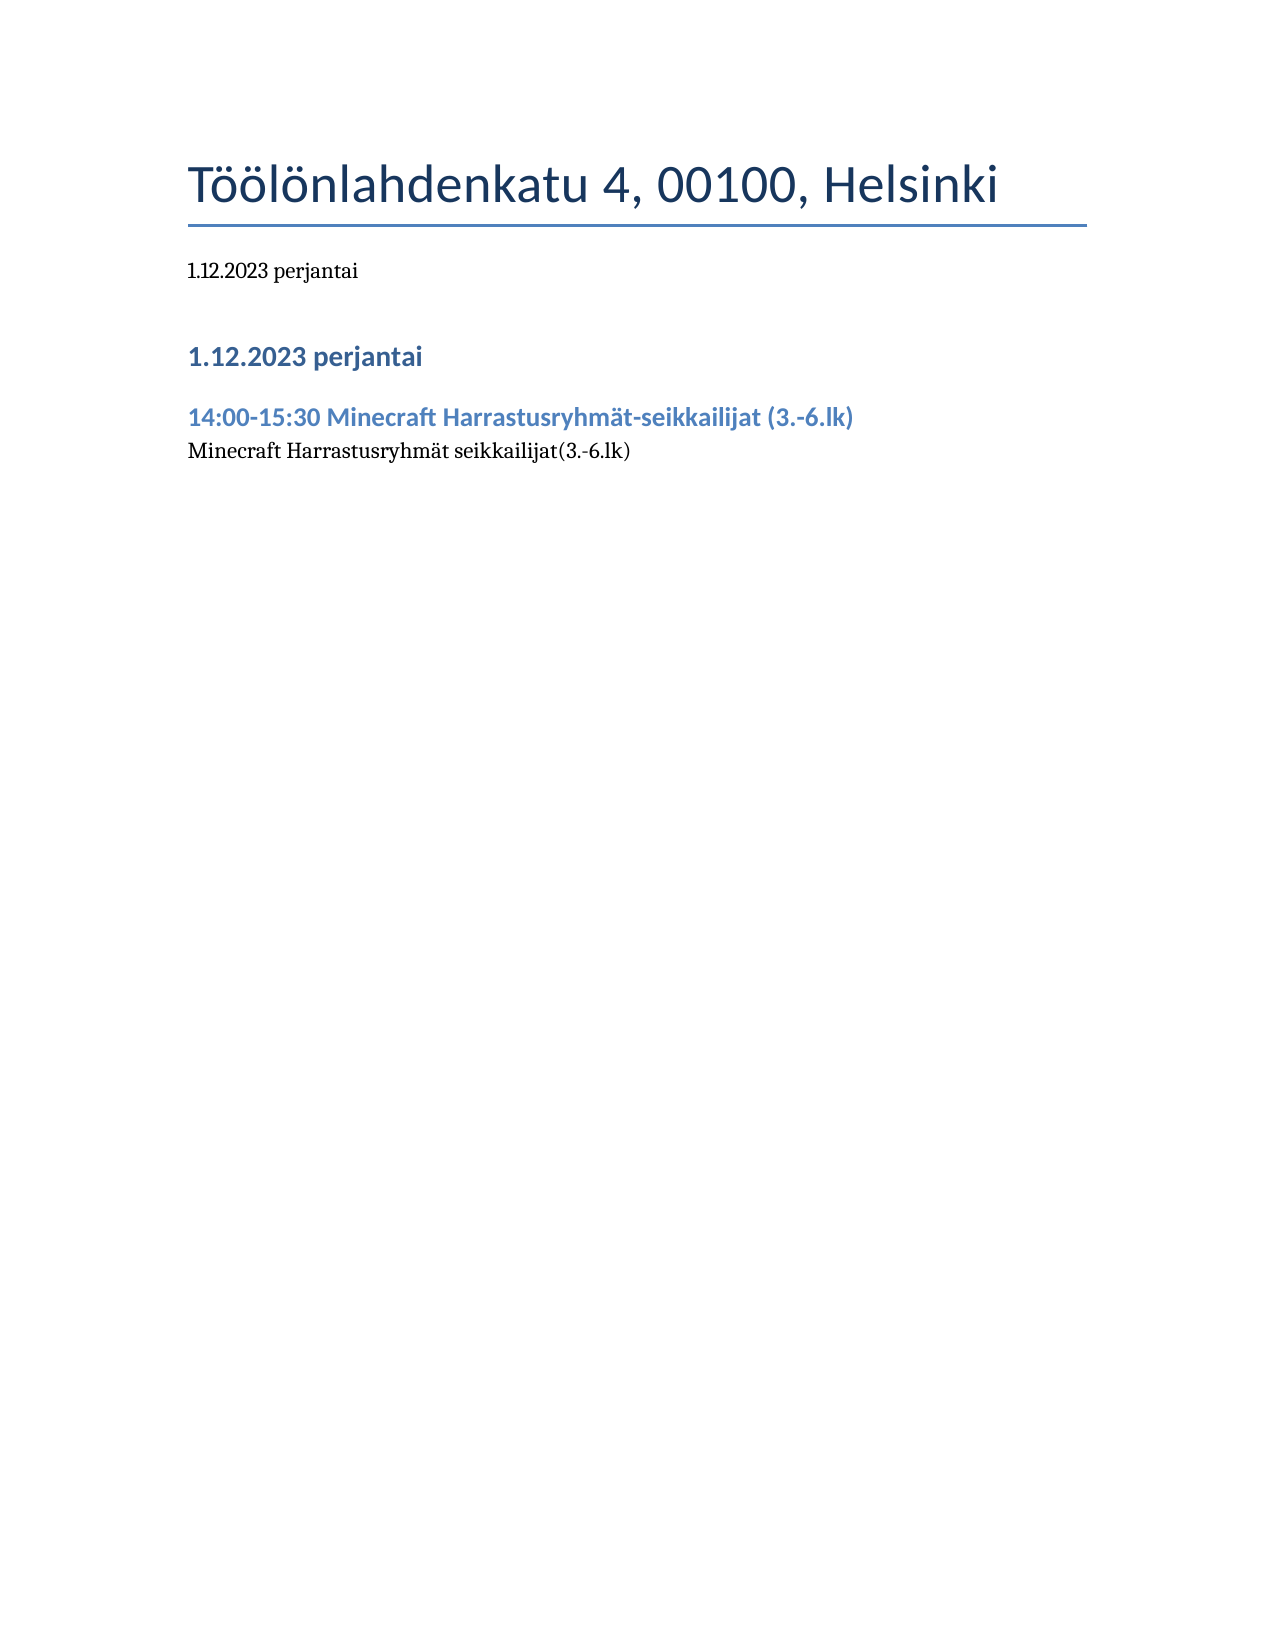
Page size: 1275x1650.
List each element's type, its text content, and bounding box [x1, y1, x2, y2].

subtitle 14:00-15:30 Minecraft Harrastusryhmät-seikkailijat (3.-6.lk) [187, 400, 1087, 433]
subtitle 1.12.2023 perjantai [187, 338, 1087, 374]
text Minecraft Harrastusryhmät seikkailijat(3.-6.lk) [187, 438, 1087, 464]
text 1.12.2023 perjantai [187, 258, 1087, 284]
title Töölönlahdenkatu 4, 00100, Helsinki [187, 150, 1087, 227]
